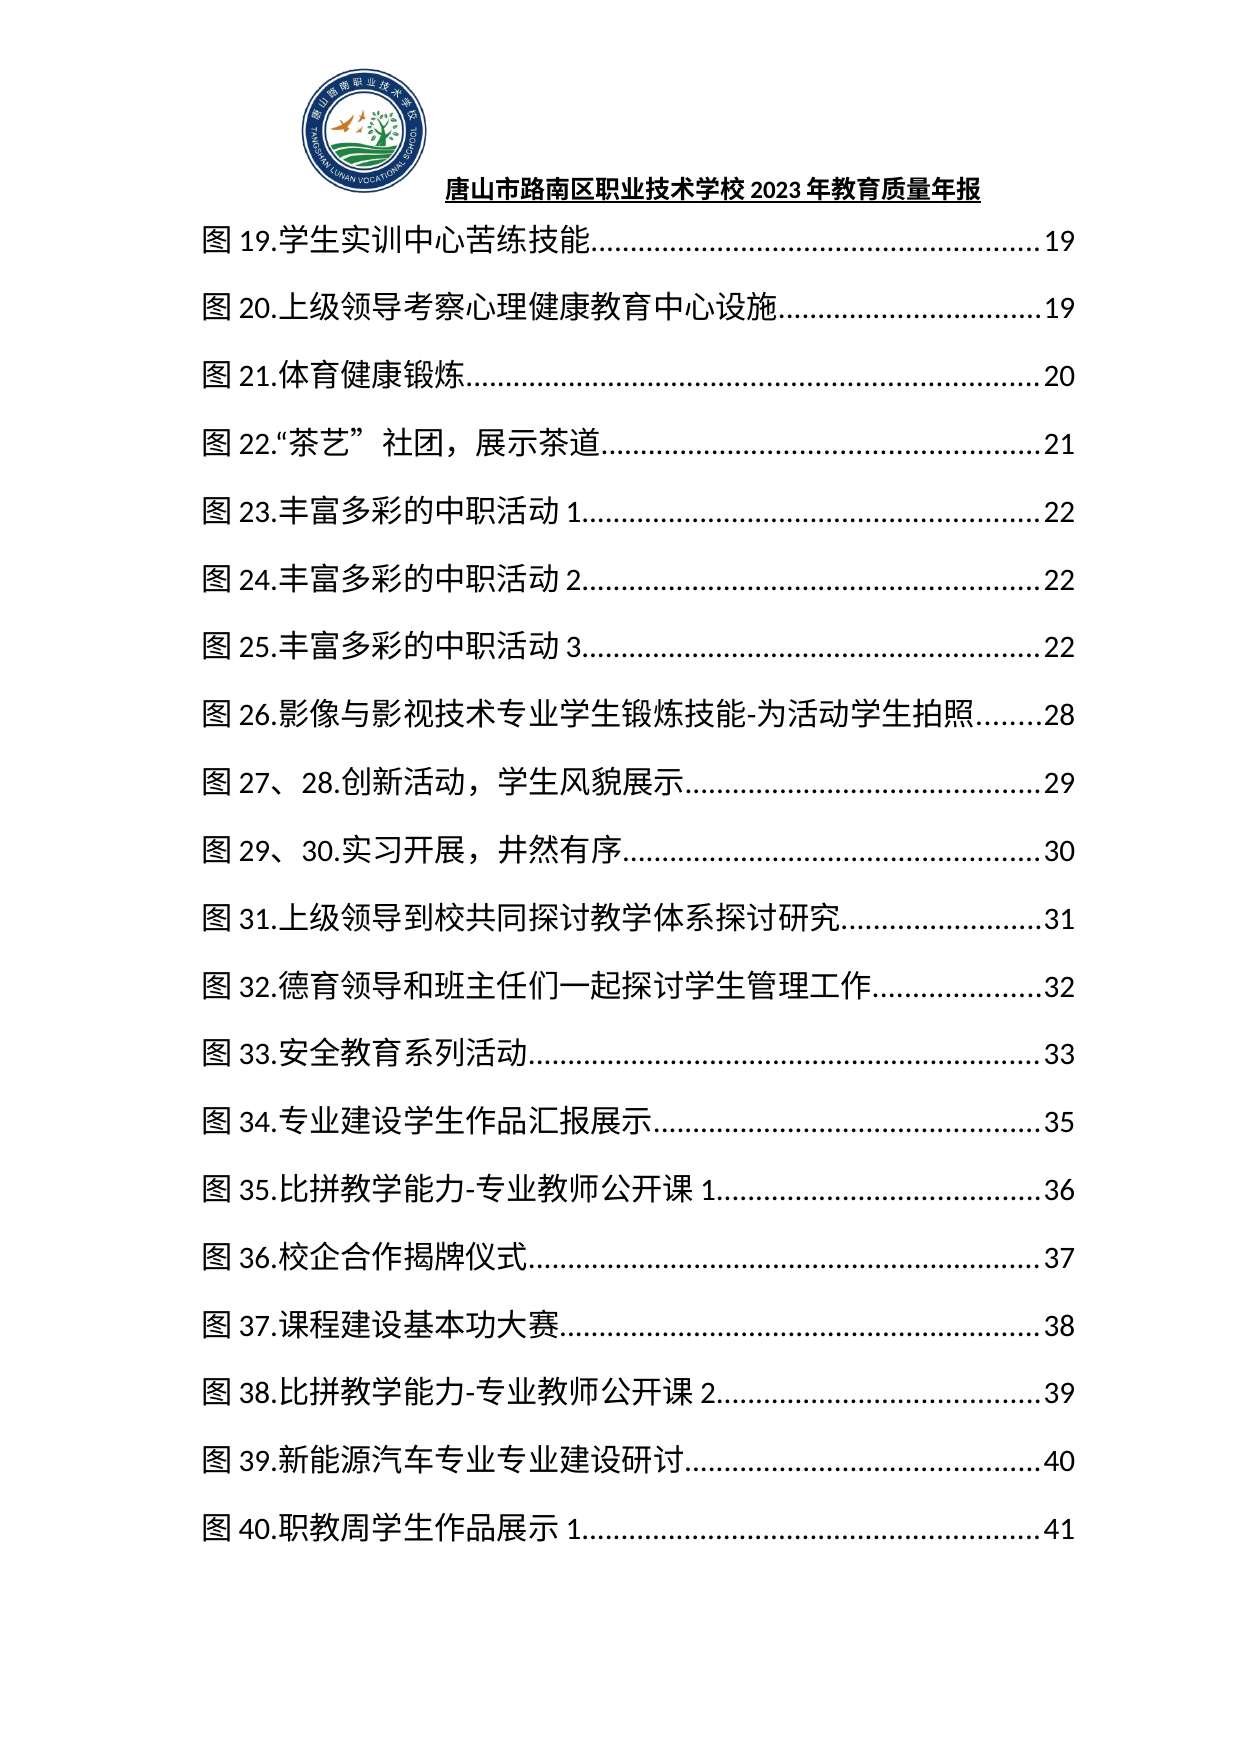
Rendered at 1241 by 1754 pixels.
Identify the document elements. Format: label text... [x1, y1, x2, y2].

text 图29、30.实习开展，井然有序 30 [201, 825, 1075, 870]
text 图22.“茶艺”社团，展示茶道 21 [201, 418, 1075, 463]
picture [294, 61, 434, 199]
text 图23.丰富多彩的中职活动1 22 [201, 486, 1075, 531]
text 图31.上级领导到校共同探讨教学体系探讨研究 31 [201, 893, 1075, 938]
text 图32.德育领导和班主任们一起探讨学生管理工作 32 [201, 961, 1075, 1006]
text 图20.上级领导考察心理健康教育中心设施 19 [201, 283, 1075, 328]
text 图37.课程建设基本功大赛 38 [201, 1300, 1075, 1345]
text 图38.比拼教学能力-专业教师公开课2 39 [201, 1368, 1075, 1413]
text 图40.职教周学生作品展示1 41 [201, 1503, 1075, 1548]
text 图35.比拼教学能力-专业教师公开课1 36 [201, 1164, 1075, 1209]
text 图26.影像与影视技术专业学生锻炼技能-为活动学生拍照 28 [201, 689, 1075, 735]
text 图19.学生实训中心苦练技能 19 [201, 215, 1075, 260]
text 图24.丰富多彩的中职活动2 22 [201, 554, 1075, 599]
text 图34.专业建设学生作品汇报展示 35 [201, 1096, 1075, 1142]
text 图33.安全教育系列活动 33 [201, 1028, 1075, 1074]
text 图21.体育健康锻炼 20 [201, 350, 1075, 396]
text 图39.新能源汽车专业专业建设研讨 40 [201, 1435, 1075, 1481]
text 图25.丰富多彩的中职活动3 22 [201, 622, 1075, 667]
text 图27、28.创新活动，学生风貌展示 29 [201, 757, 1075, 802]
text 图36.校企合作揭牌仪式 37 [201, 1232, 1075, 1277]
